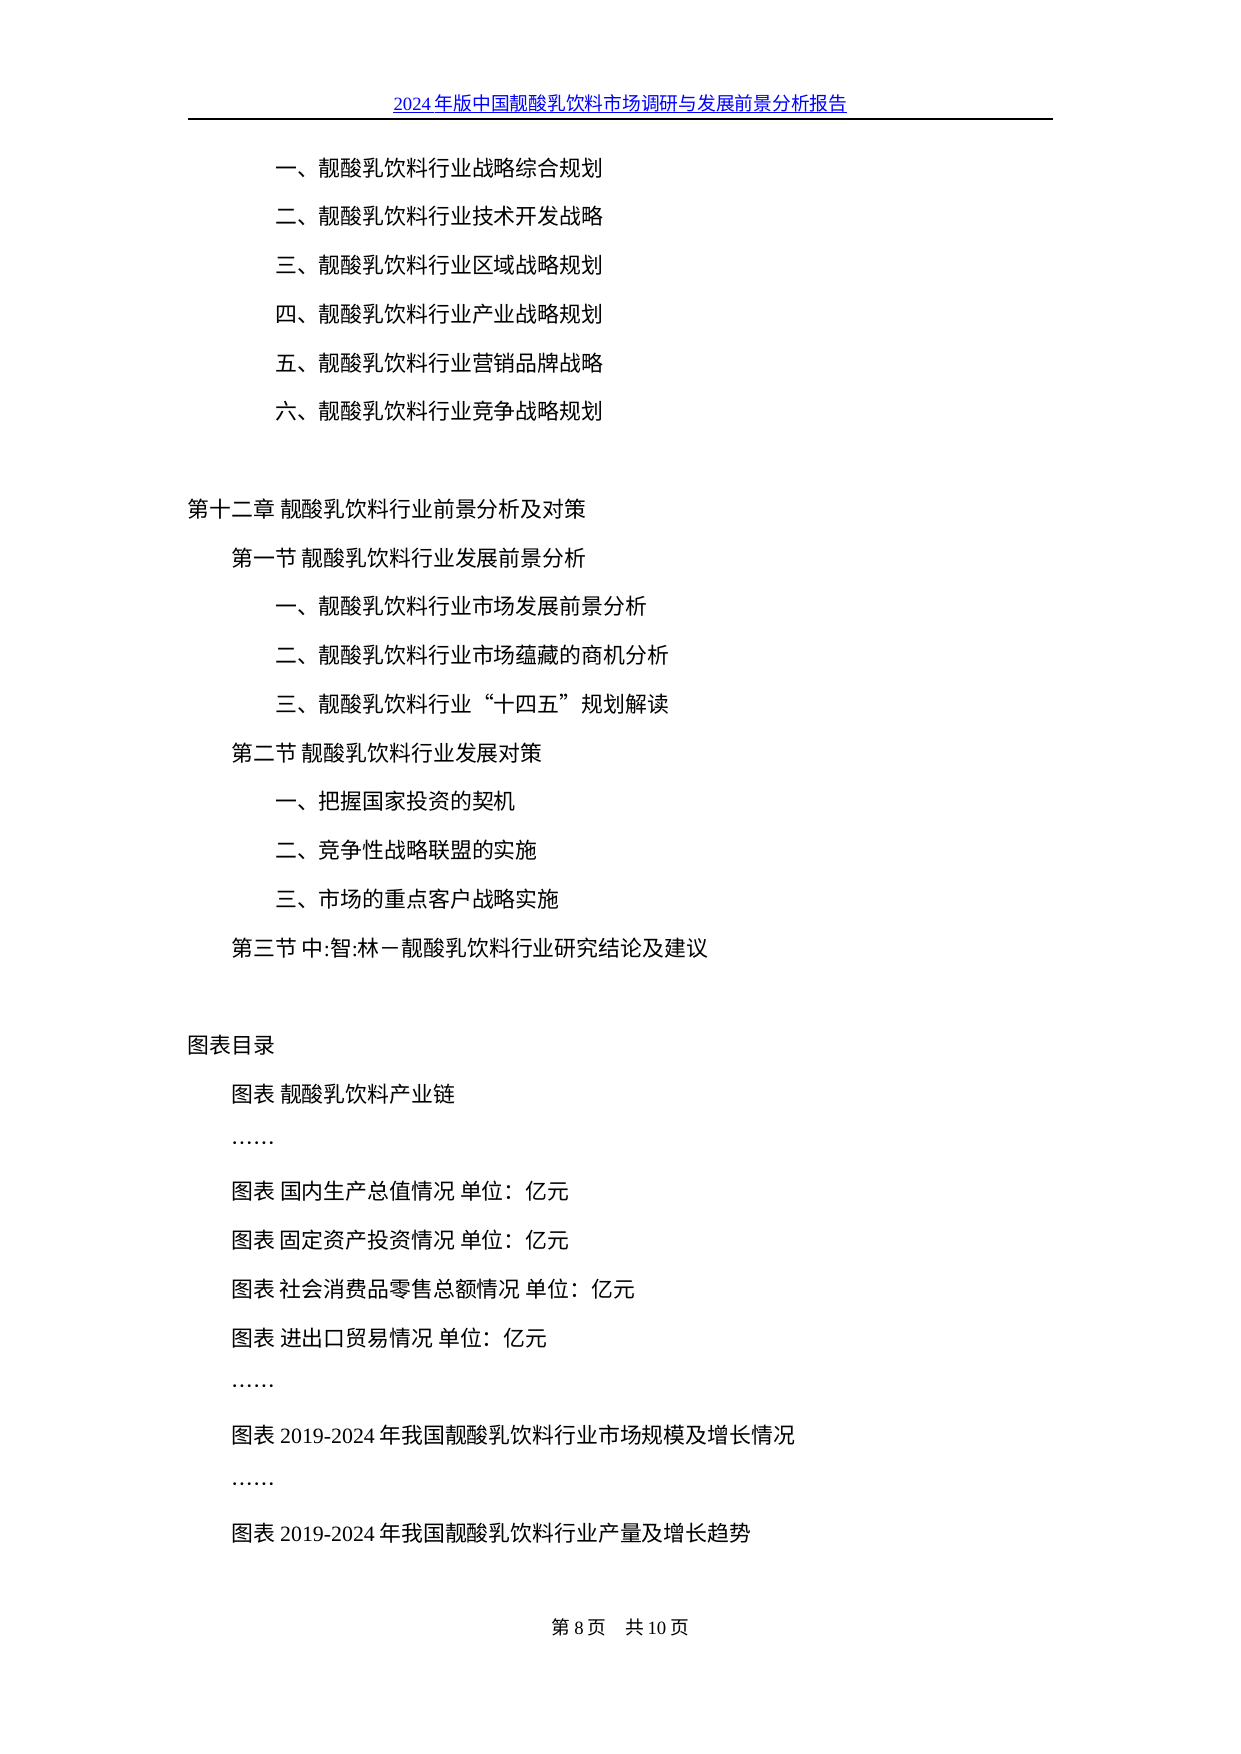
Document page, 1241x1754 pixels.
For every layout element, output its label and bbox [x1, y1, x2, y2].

text [187, 150, 1053, 1548]
